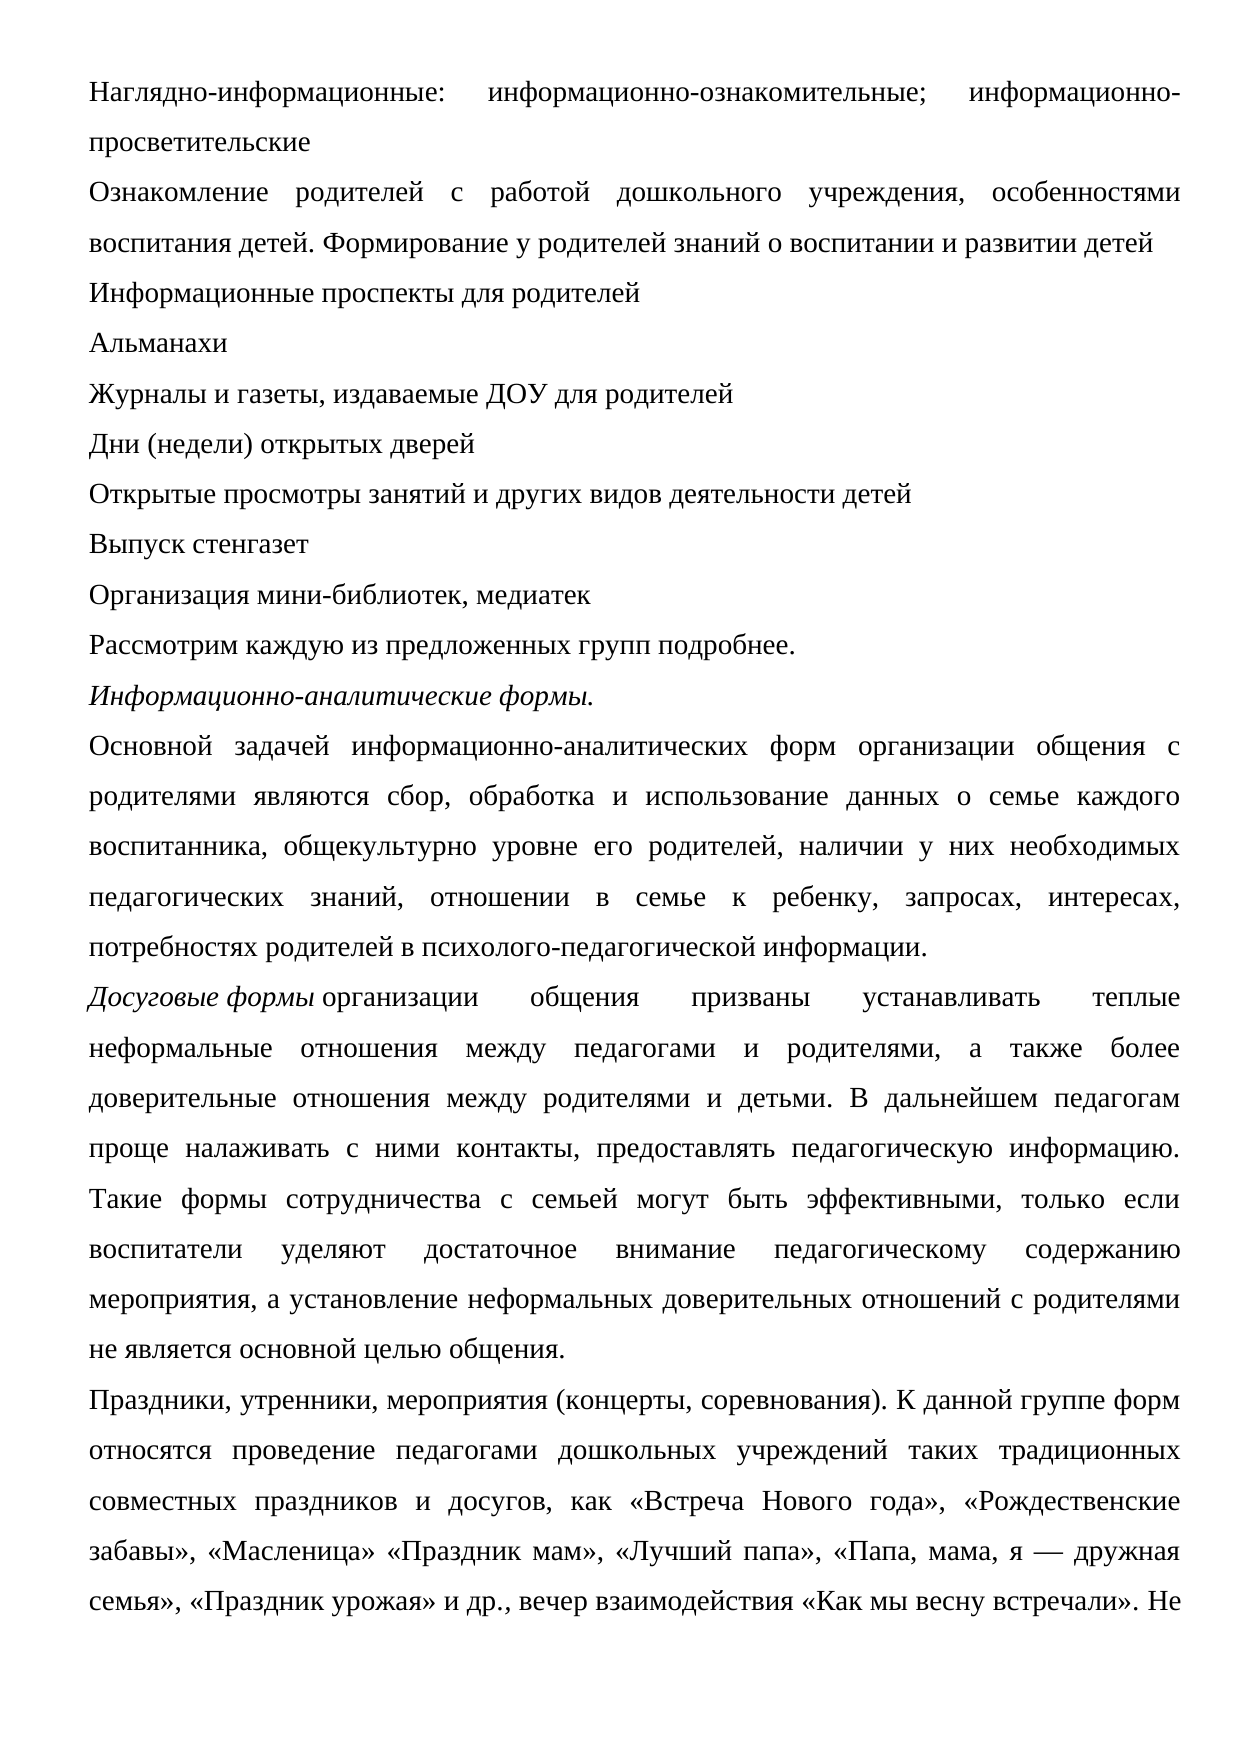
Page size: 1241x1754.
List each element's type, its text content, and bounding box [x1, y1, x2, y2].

text Наглядно-информационные: информационно-ознакомительные; информационно-просветительские [89, 74, 1181, 158]
text Информационно-аналитические формы. [89, 678, 1181, 711]
text Открытые просмотры занятий и других видов деятельности детей [89, 476, 1181, 510]
text Альманахи [89, 325, 1181, 359]
text Выпуск стенгазет [89, 527, 1181, 560]
text Рассмотрим каждую из предложенных групп подробнее. [89, 627, 1181, 661]
text Дни (недели) открытых дверей [89, 426, 1181, 459]
text Ознакомление родителей с работой дошкольного учреждения, особенностями воспитания детей. Формирование у родителей знаний о воспитании и развитии детей [89, 174, 1181, 258]
text Основной задачей информационно-аналитических форм организации общения с родителями являются сбор, обработка и использование данных о семье каждого воспитанника, общекультурно уровне его родителей, наличии у них необходимых педагогических знаний, отношении в семье к ребенку, запросах, интересах, потребностях родителей в психолого-педагогической информации. [89, 728, 1181, 963]
text Организация мини-библиотек, медиатек [89, 577, 1181, 611]
text Досуговые формы организации общения призваны устанавливать теплые неформальные отношения между педагогами и родителями, а также более доверительные отношения между родителями и детьми. В дальнейшем педагогам проще налаживать с ними контакты, предоставлять педагогическую информацию. Такие формы сотрудничества с семьей могут быть эффективными, только если воспитатели уделяют достаточное внимание педагогическому содержанию мероприятия, а установление неформальных доверительных отношений с родителями не является основной целью общения. [89, 979, 1181, 1365]
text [89, 1382, 1181, 1617]
text Информационные проспекты для родителей [89, 275, 1181, 309]
text Журналы и газеты, издаваемые ДОУ для родителей [89, 376, 1181, 409]
